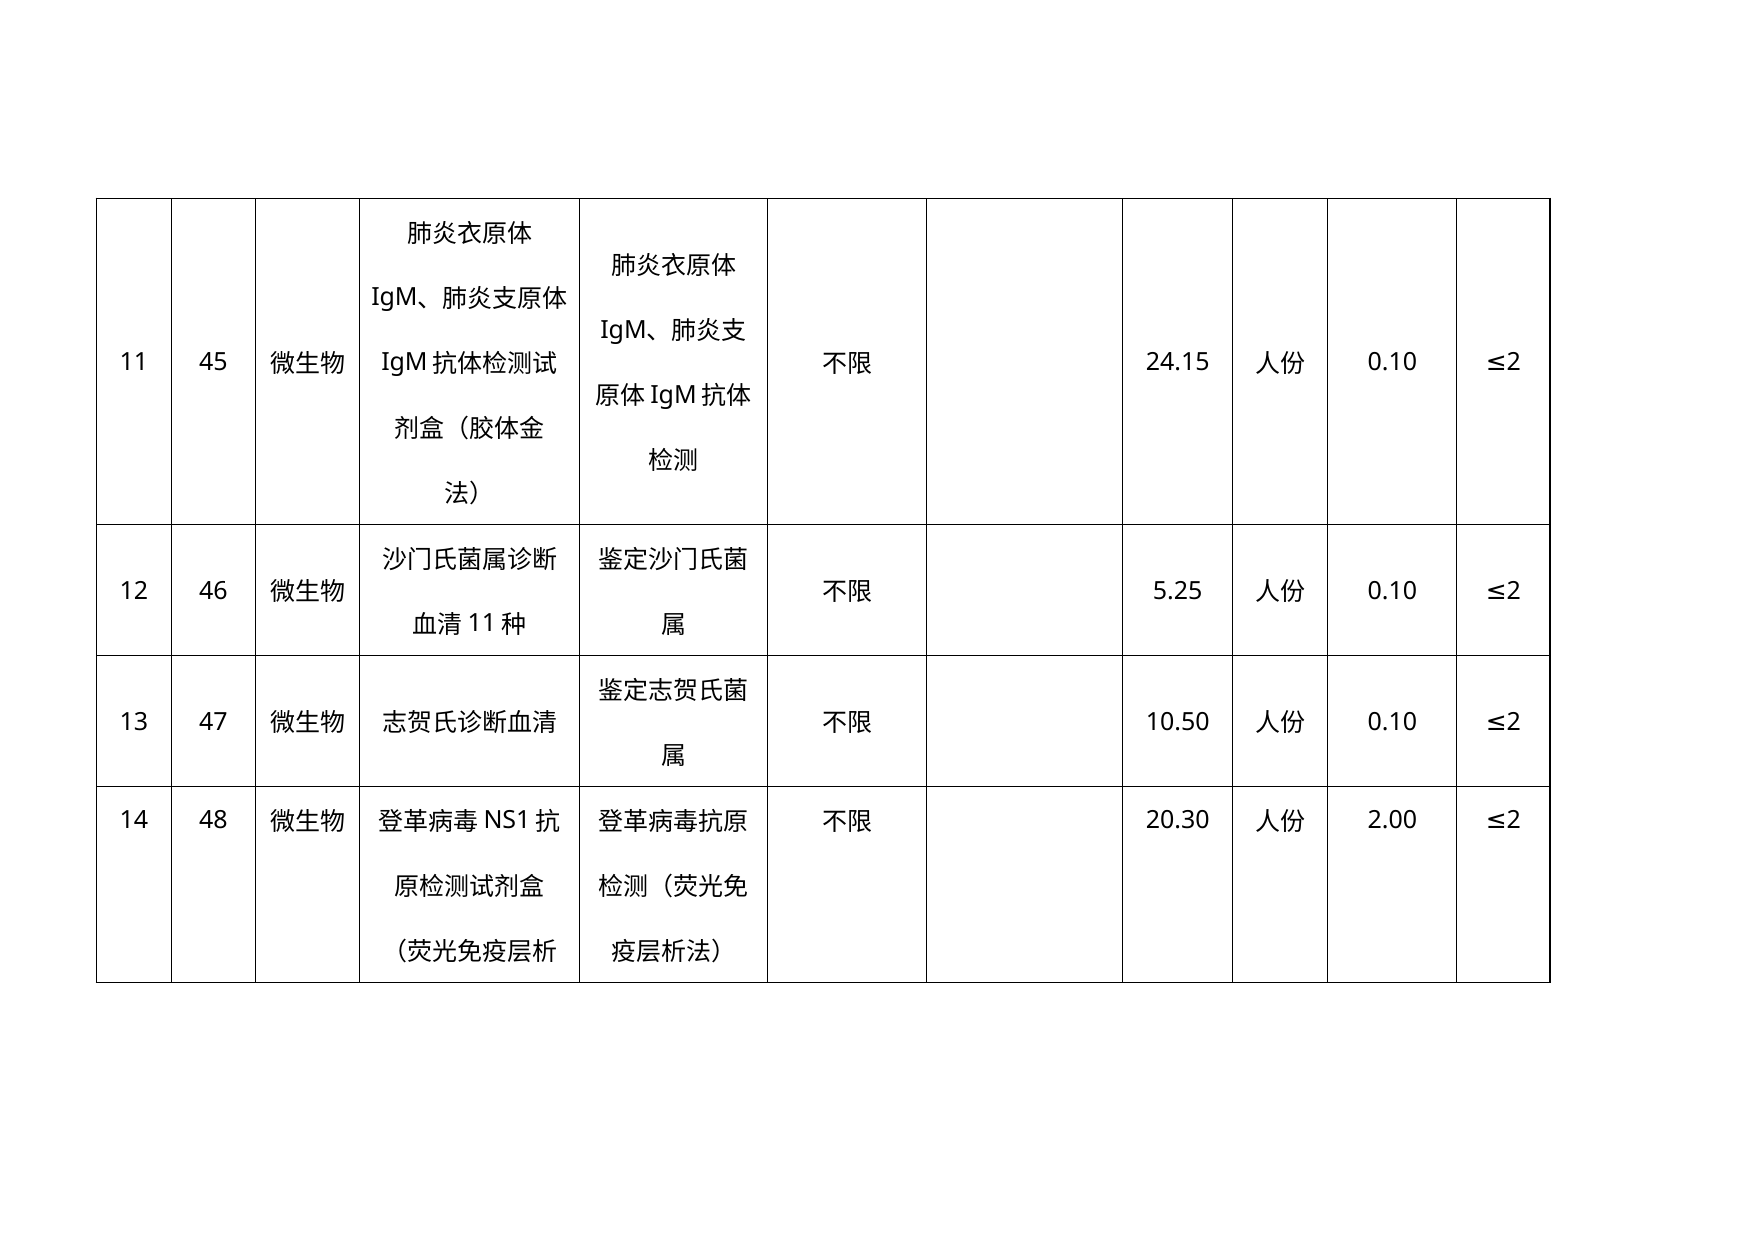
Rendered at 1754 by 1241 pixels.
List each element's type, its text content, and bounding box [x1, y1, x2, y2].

table_cell 微生物 [256, 525, 359, 655]
table_cell 人份 [1233, 199, 1327, 524]
table_cell ≤2 [1457, 199, 1549, 524]
table_cell 24.15 [1123, 199, 1232, 524]
table_cell 志贺氏诊断血清 [360, 656, 579, 786]
table_cell 鉴定沙门氏菌属 [580, 525, 767, 655]
table_cell 肺炎衣原体IgM、肺炎支原体IgM抗体检测 [580, 199, 767, 524]
table_cell 14 [97, 787, 171, 982]
table_cell 20.30 [1123, 787, 1232, 982]
table_cell 肺炎衣原体IgM、肺炎支原体IgM抗体检测试剂盒（胶体金法） [360, 199, 579, 524]
table_cell 5.25 [1123, 525, 1232, 655]
table_cell ≤2 [1457, 787, 1549, 982]
table_cell 2.00 [1328, 787, 1456, 982]
table_cell 0.10 [1328, 525, 1456, 655]
table_cell 11 [97, 199, 171, 524]
table_cell [927, 525, 1122, 655]
table_cell 46 [172, 525, 255, 655]
table_cell 不限 [768, 199, 926, 524]
table_cell [927, 656, 1122, 786]
table_cell ≤2 [1457, 525, 1549, 655]
table_cell 47 [172, 656, 255, 786]
table_cell 48 [172, 787, 255, 982]
table_cell 鉴定志贺氏菌属 [580, 656, 767, 786]
table_cell 12 [97, 525, 171, 655]
table_cell 微生物 [256, 787, 359, 982]
table_cell 0.10 [1328, 656, 1456, 786]
table_cell 10.50 [1123, 656, 1232, 786]
table_cell 人份 [1233, 656, 1327, 786]
table_cell 不限 [768, 656, 926, 786]
table_cell 微生物 [256, 656, 359, 786]
table_cell 0.10 [1328, 199, 1456, 524]
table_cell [360, 787, 579, 982]
table_cell [927, 787, 1122, 982]
table_cell 13 [97, 656, 171, 786]
table_cell 人份 [1233, 787, 1327, 982]
table_cell 人份 [1233, 525, 1327, 655]
table_cell [927, 199, 1122, 524]
table_cell 不限 [768, 525, 926, 655]
table_cell 沙门氏菌属诊断血清11种 [360, 525, 579, 655]
table_cell 微生物 [256, 199, 359, 524]
table_cell 不限 [768, 787, 926, 982]
table_cell ≤2 [1457, 656, 1549, 786]
table_cell 登革病毒抗原检测（荧光免疫层析法） [580, 787, 767, 982]
table_cell 45 [172, 199, 255, 524]
